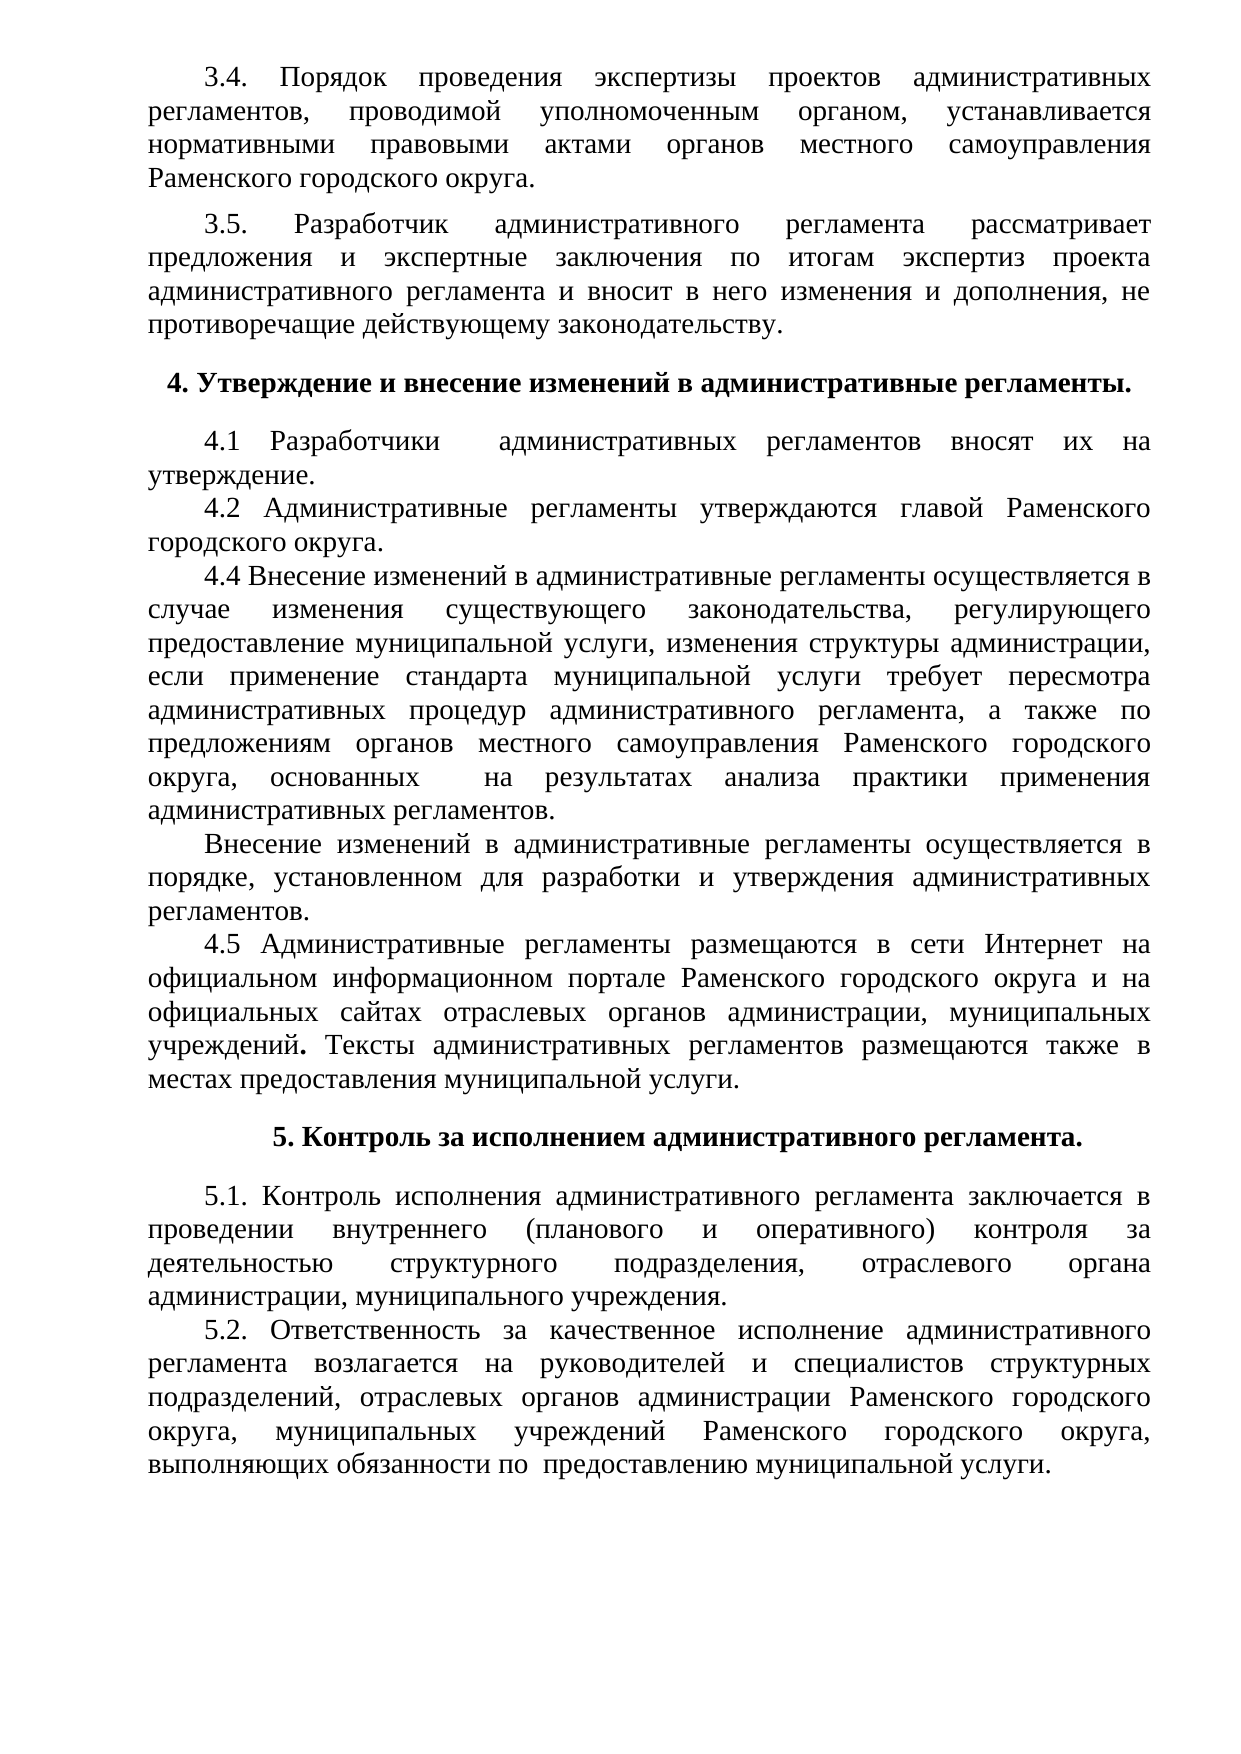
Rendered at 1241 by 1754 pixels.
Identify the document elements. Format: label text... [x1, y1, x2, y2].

text 4.2 Административные регламенты утверждаются главой Раменского городского округа. [148, 491, 1152, 558]
text Внесение изменений в административные регламенты осуществляется в порядке, установленном для разработки и утверждения административных регламентов. [148, 826, 1152, 927]
text 5.2. Ответственность за качественное исполнение административного регламента возлагается на руководителей и специалистов структурных подразделений, отраслевых органов администрации Раменского городского округа, муниципальных учреждений Раменского городского округа, выполняющих обязанности по предоставлению муниципальной услуги. [148, 1312, 1152, 1480]
text 4.4 Внесение изменений в административные регламенты осуществляется в случае изменения существующего законодательства, регулирующего предоставление муниципальной услуги, изменения структуры администрации, если применение стандарта муниципальной услуги требует пересмотра административных процедур административного регламента, а также по предложениям органов местного самоуправления Раменского городского округа, основанных на результатах анализа практики применения административных регламентов. [148, 558, 1152, 826]
text 3.4. Порядок проведения экспертизы проектов административных регламентов, проводимой уполномоченным органом, устанавливается нормативными правовыми актами органов местного самоуправления Раменского городского округа. [148, 59, 1152, 193]
text 4.1 Разработчики административных регламентов вносят их на утверждение. [148, 423, 1152, 491]
text 5. Контроль за исполнением административного регламента. [148, 1119, 1152, 1153]
text 4.5 Административные регламенты размещаются в сети Интернет на официальном информационном портале Раменского городского округа и на официальных сайтах отраслевых органов администрации, муниципальных учреждений. Тексты административных регламентов размещаются также в местах предоставления муниципальной услуги. [148, 927, 1152, 1094]
text 5.1. Контроль исполнения административного регламента заключается в проведении внутреннего (планового и оперативного) контроля за деятельностью структурного подразделения, отраслевого органа администрации, муниципального учреждения. [148, 1178, 1152, 1312]
text 3.5. Разработчик административного регламента рассматривает предложения и экспертные заключения по итогам экспертиз проекта административного регламента и вносит в него изменения и дополнения, не противоречащие действующему законодательству. [148, 206, 1152, 340]
text 4. Утверждение и внесение изменений в административные регламенты. [148, 365, 1152, 398]
